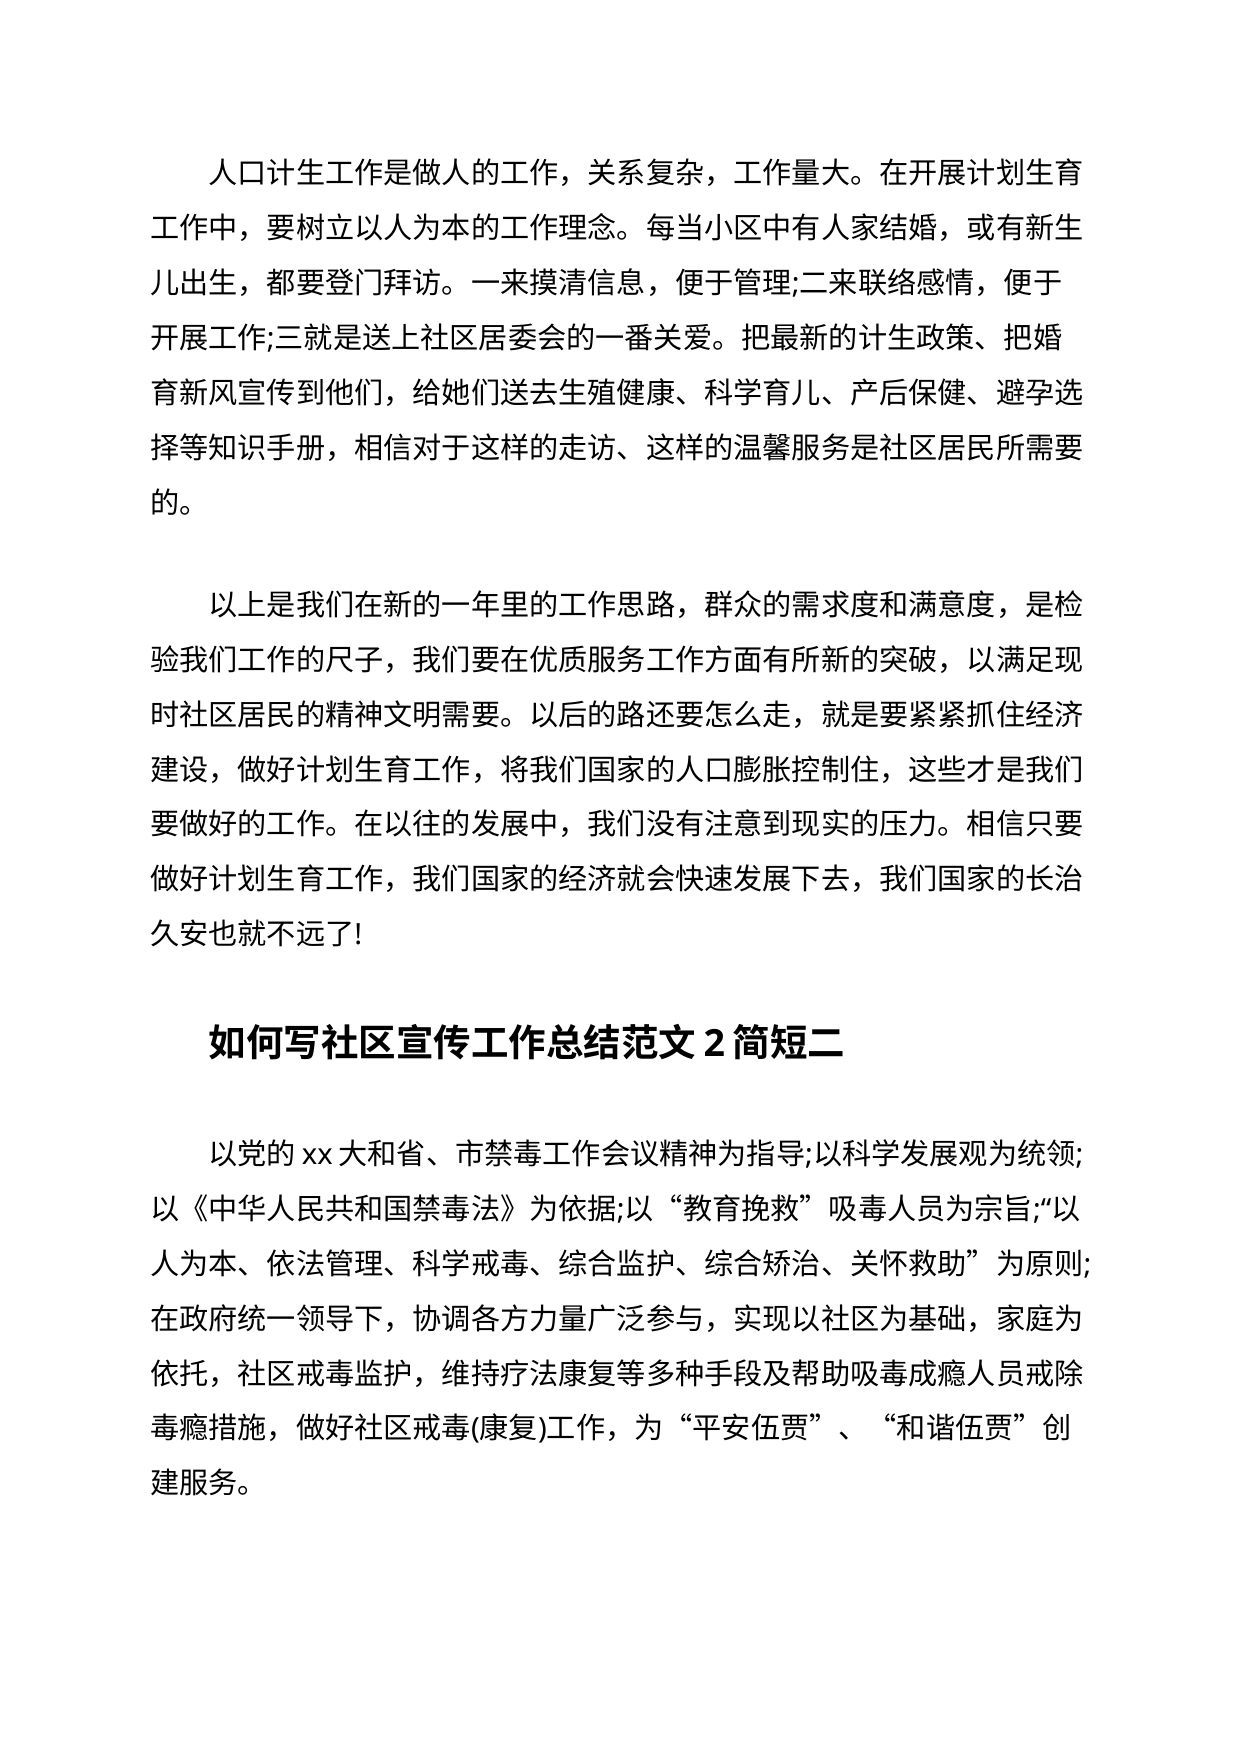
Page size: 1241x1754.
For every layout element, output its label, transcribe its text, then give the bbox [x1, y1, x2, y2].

text 以党的xx大和省、市禁毒工作会议精神为指导;以科学发展观为统领;以《中华人民共和国禁毒法》为依据;以“教育挽救”吸毒人员为宗旨;“以人为本、依法管理、科学戒毒、综合监护、综合矫治、关怀救助”为原则;在政府统一领导下，协调各方力量广泛参与，实现以社区为基础，家庭为依托，社区戒毒监护，维持疗法康复等多种手段及帮助吸毒成瘾人员戒除毒瘾措施，做好社区戒毒(康复)工作，为“平安伍贾”、“和谐伍贾”创建服务。 [150, 1130, 1090, 1502]
text 人口计生工作是做人的工作，关系复杂，工作量大。在开展计划生育工作中，要树立以人为本的工作理念。每当小区中有人家结婚，或有新生儿出生，都要登门拜访。一来摸清信息，便于管理;二来联络感情，便于开展工作;三就是送上社区居委会的一番关爱。把最新的计生政策、把婚育新风宣传到他们，给她们送去生殖健康、科学育儿、产后保健、避孕选择等知识手册，相信对于这样的走访、这样的温馨服务是社区居民所需要的。 [150, 150, 1090, 522]
text 以上是我们在新的一年里的工作思路，群众的需求度和满意度，是检验我们工作的尺子，我们要在优质服务工作方面有所新的突破，以满足现时社区居民的精神文明需要。以后的路还要怎么走，就是要紧紧抓住经济建设，做好计划生育工作，将我们国家的人口膨胀控制住，这些才是我们要做好的工作。在以往的发展中，我们没有注意到现实的压力。相信只要做好计划生育工作，我们国家的经济就会快速发展下去，我们国家的长治久安也就不远了! [150, 581, 1090, 953]
text 如何写社区宣传工作总结范文2简短二 [150, 1013, 1090, 1067]
